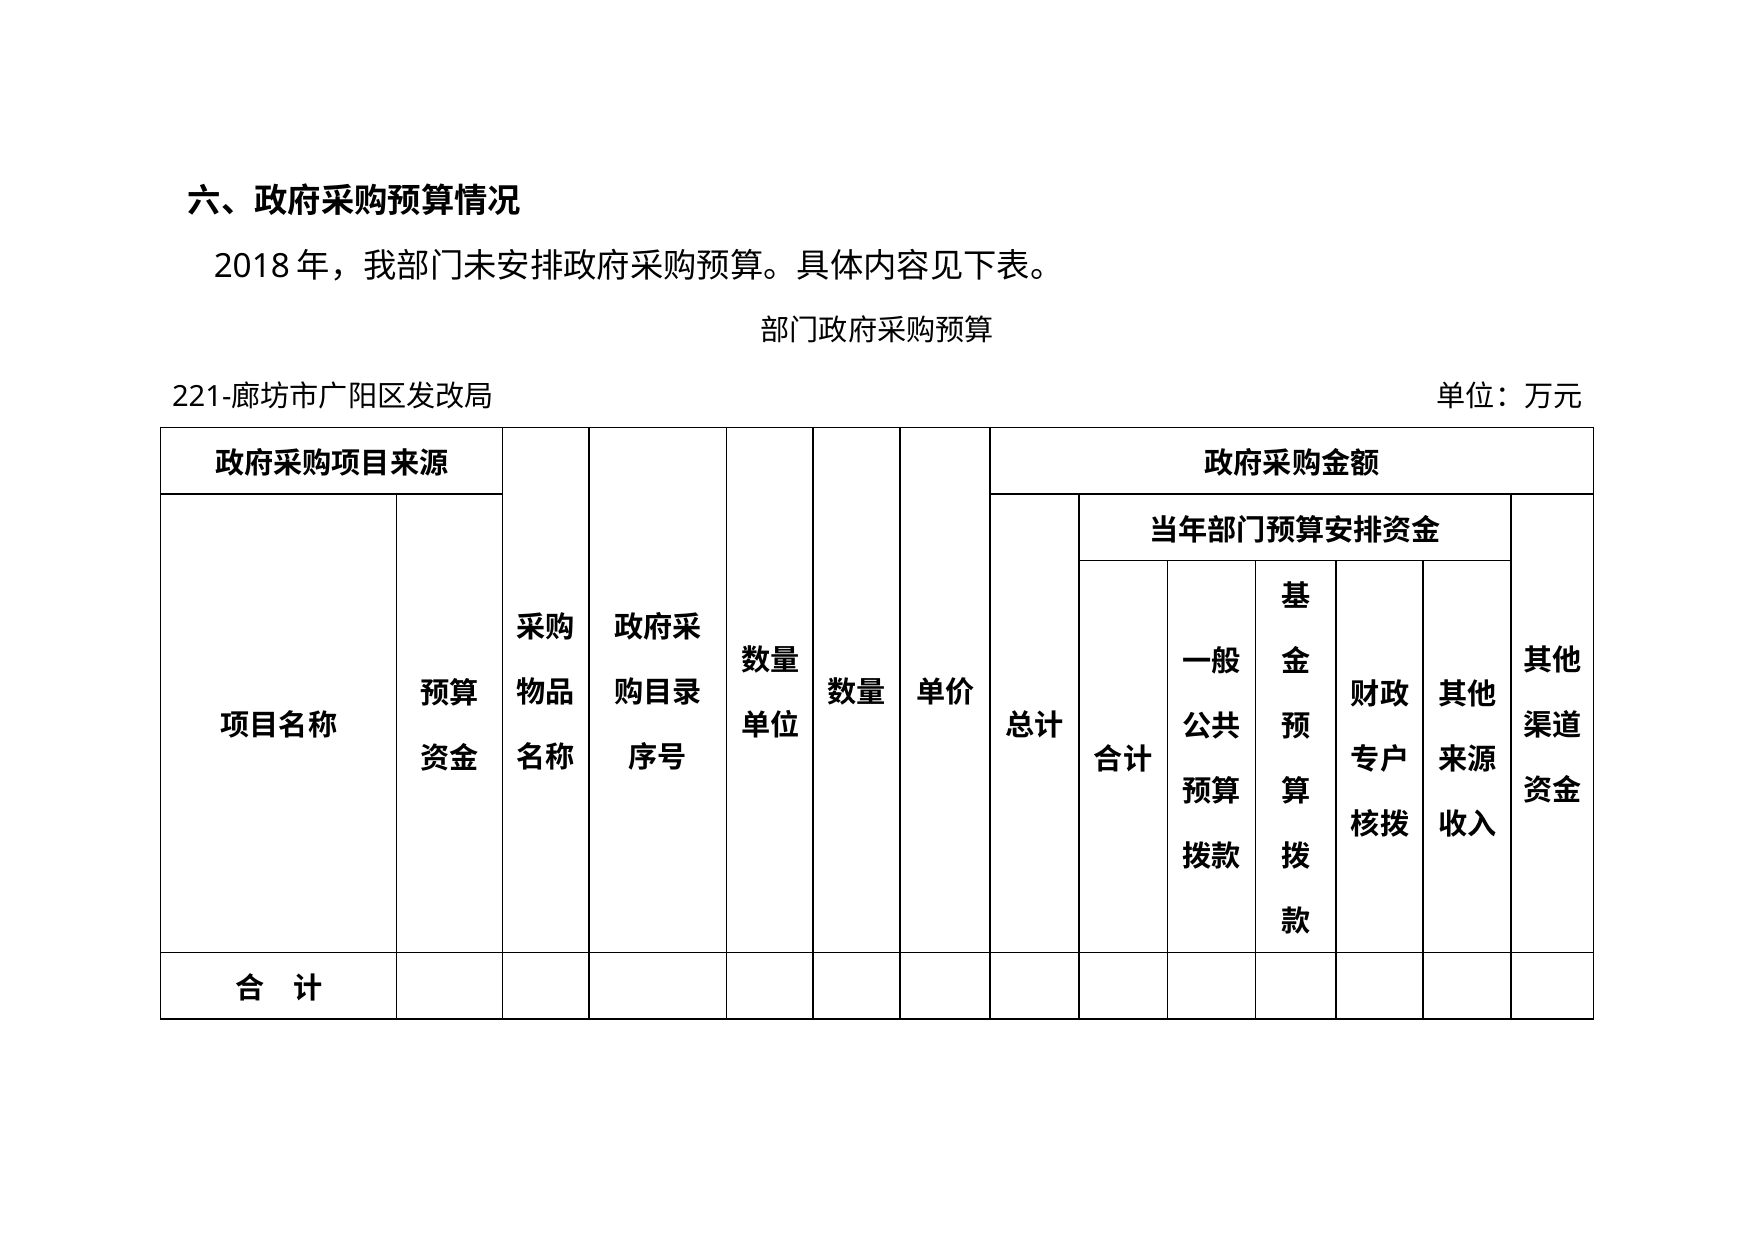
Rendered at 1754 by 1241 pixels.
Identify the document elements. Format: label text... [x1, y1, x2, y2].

table_cell 单价 [901, 428, 989, 951]
text 六、政府采购预算情况 2018年，我部门未安排政府采购预算。具体内容见下表。 [187, 165, 1566, 295]
text 部门政府采购预算 [187, 295, 1566, 360]
table_cell 基金预算拨款 [1256, 561, 1335, 951]
table_cell 合 计 [161, 953, 396, 1018]
table_cell 合计 [1080, 561, 1167, 951]
table_cell [1256, 953, 1335, 1018]
table_cell [901, 953, 989, 1018]
table_cell [1424, 953, 1510, 1018]
table_cell [397, 953, 502, 1018]
table_cell 其他渠道资金 [1512, 495, 1593, 951]
table_cell 财政专户核拨 [1337, 561, 1422, 951]
table_cell 当年部门预算安排资金 [1080, 495, 1510, 560]
table_cell [503, 953, 588, 1018]
table_cell 政府采购目录序号 [590, 428, 726, 951]
table_cell [1080, 953, 1167, 1018]
table_cell 预算资金 [397, 495, 502, 951]
table_cell [814, 953, 899, 1018]
table_cell 其他来源收入 [1424, 561, 1510, 951]
table_cell [991, 953, 1078, 1018]
table_cell 采购物品名称 [503, 428, 588, 951]
table_cell [1512, 953, 1593, 1018]
table_cell 政府采购金额 [991, 428, 1593, 493]
table_cell 一般公共预算拨款 [1168, 561, 1255, 951]
table_cell [590, 953, 726, 1018]
table_cell 数量 [814, 428, 899, 951]
table_header 221-廊坊市广阳区发改局 [161, 362, 989, 427]
table_cell 数量 单位 [727, 428, 812, 951]
table_cell [727, 953, 812, 1018]
table_cell 政府采购项目来源 [161, 428, 502, 493]
table_cell [1168, 953, 1255, 1018]
table_header 单位：万元 [991, 362, 1593, 427]
table_cell 总计 [991, 495, 1078, 951]
table_cell 项目名称 [161, 495, 396, 951]
table_cell [1337, 953, 1422, 1018]
